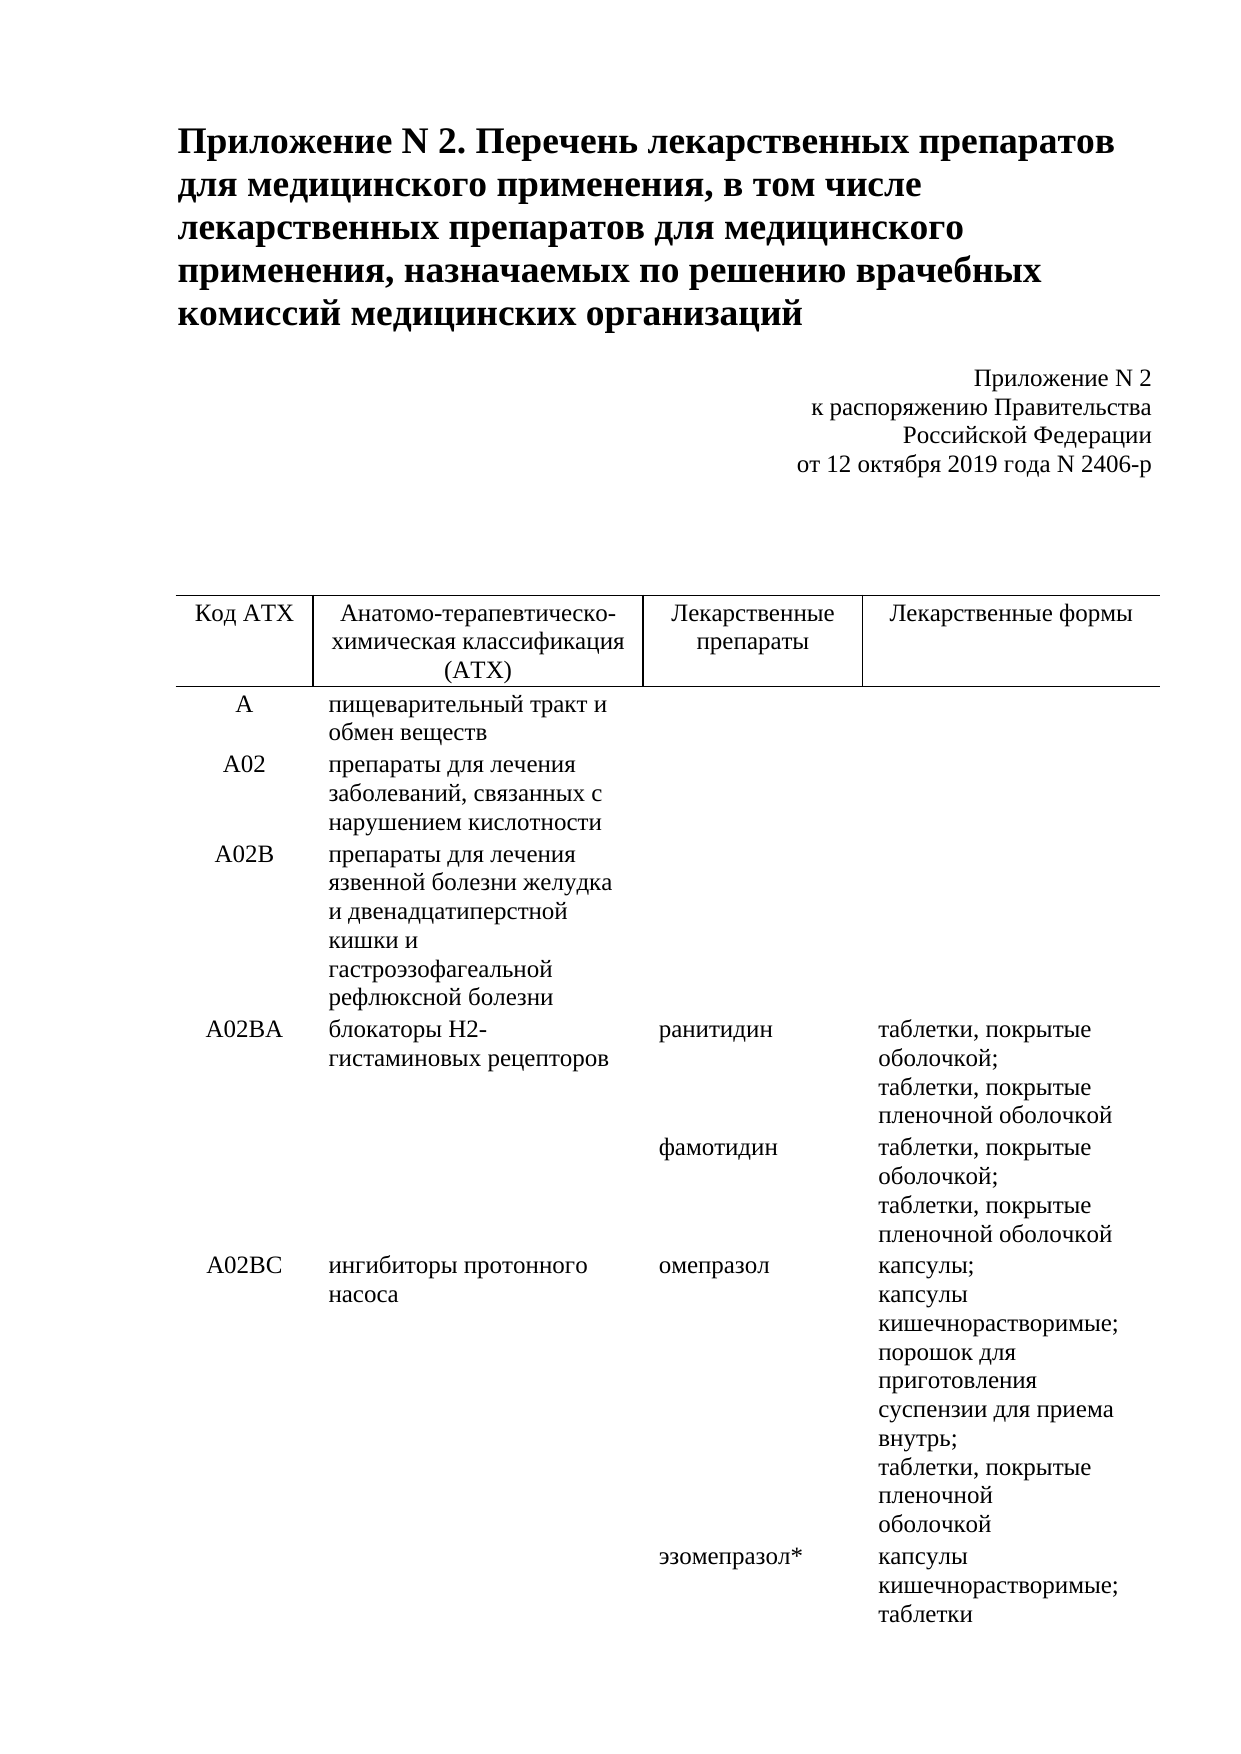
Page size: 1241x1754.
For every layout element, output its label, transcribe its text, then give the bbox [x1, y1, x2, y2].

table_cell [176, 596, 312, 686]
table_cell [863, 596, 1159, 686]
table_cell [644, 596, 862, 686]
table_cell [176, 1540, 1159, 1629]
text Приложение N 2. Перечень лекарственных препаратов для медицинского применения, в том числе лекарственных препаратов для медицинского применения, назначаемых по решению врачебных комиссий медицинских организаций [177, 118, 1152, 334]
text Приложение N 2 к распоряжению Правительства Российской Федерации от 12 октября 2019 года N 2406-р [177, 363, 1152, 478]
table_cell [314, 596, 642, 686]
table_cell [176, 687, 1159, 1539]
